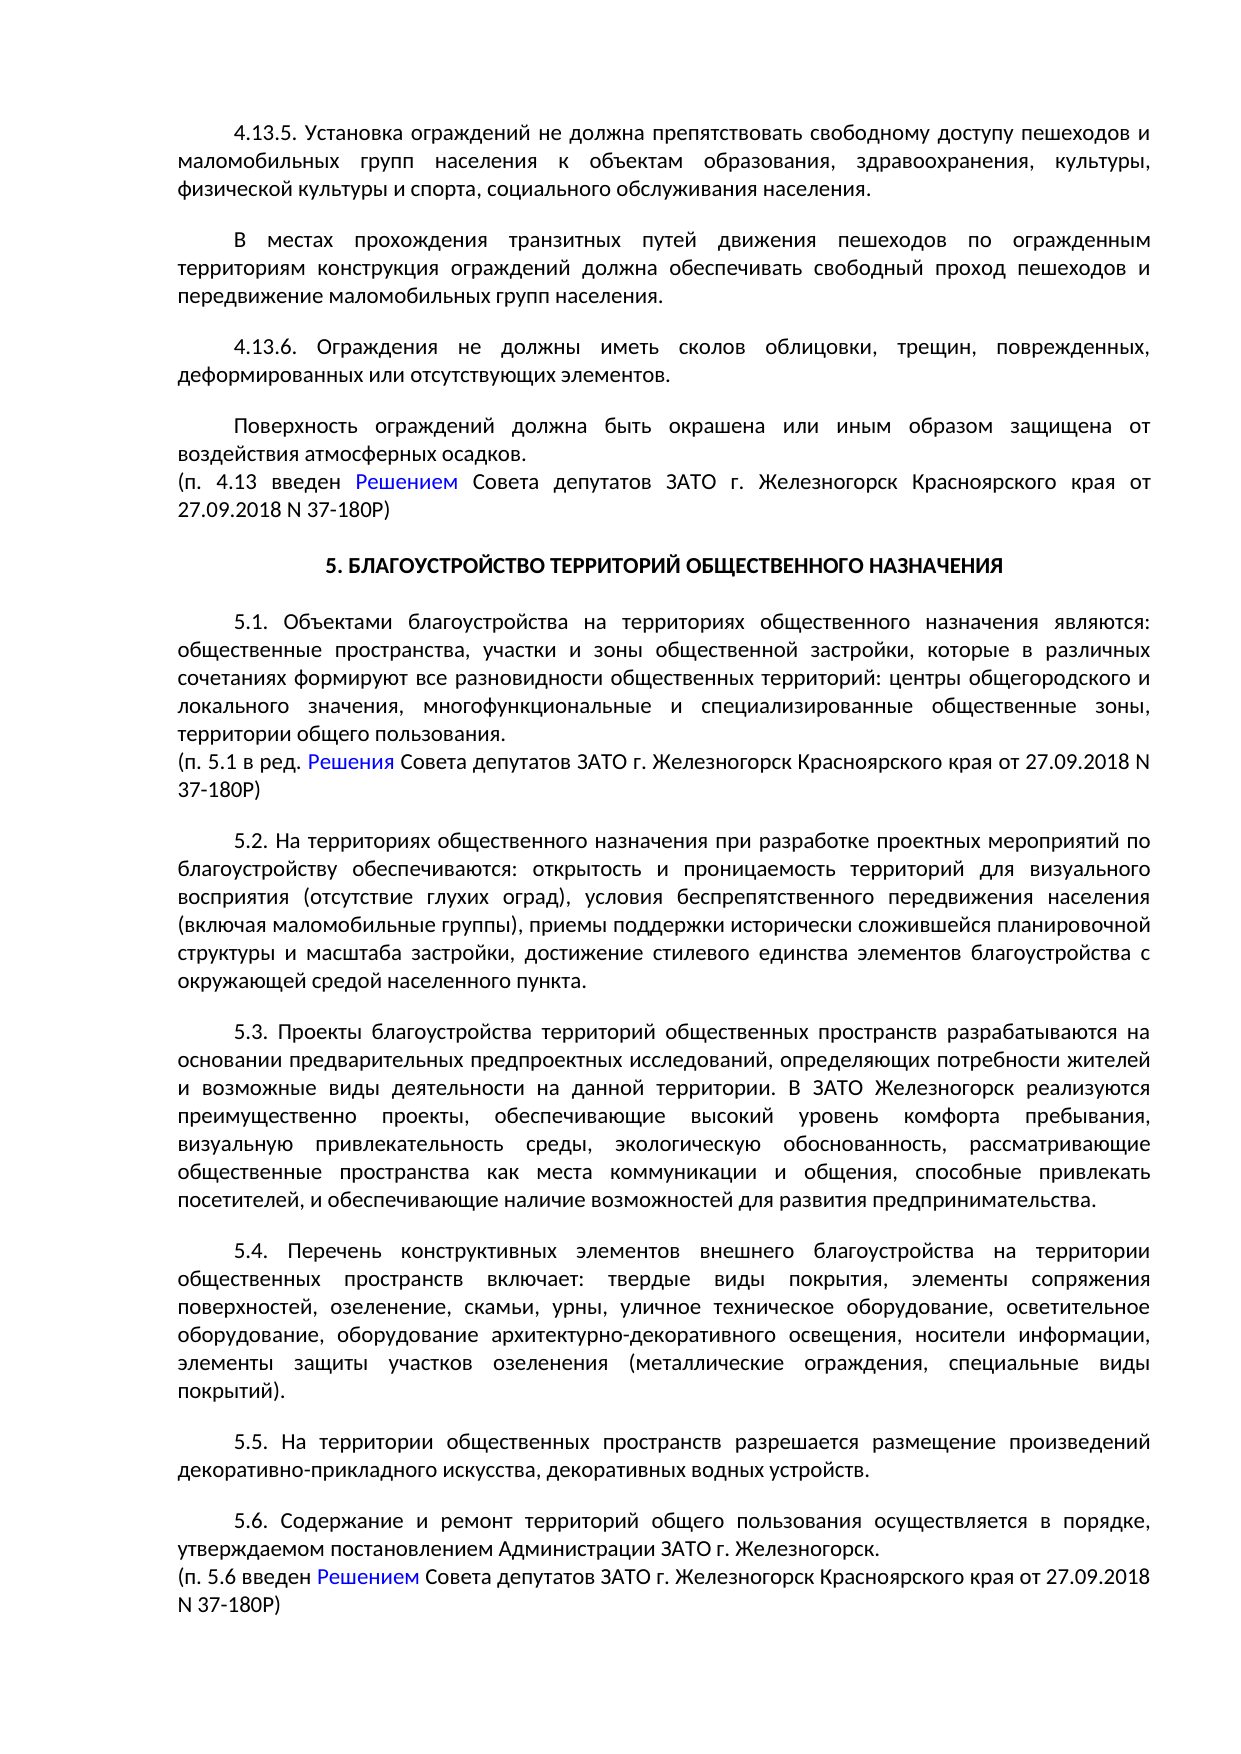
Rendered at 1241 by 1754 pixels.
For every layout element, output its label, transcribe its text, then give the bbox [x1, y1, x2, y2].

text (п. 5.1 в ред. Решения Совета депутатов ЗАТО г. Железногорск Красноярского края от 27.09.2018 N 37-180Р) [177, 747, 1152, 803]
text 5.1. Объектами благоустройства на территориях общественного назначения являются: общественные пространства, участки и зоны общественной застройки, которые в различных сочетаниях формируют все разновидности общественных территорий: центры общегородского и локального значения, многофункциональные и специализированные общественные зоны, территории общего пользования. [177, 607, 1152, 747]
text (п. 4.13 введен Решением Совета депутатов ЗАТО г. Железногорск Красноярского края от 27.09.2018 N 37-180Р) [177, 467, 1152, 523]
text 5.3. Проекты благоустройства территорий общественных пространств разрабатываются на основании предварительных предпроектных исследований, определяющих потребности жителей и возможные виды деятельности на данной территории. В ЗАТО Железногорск реализуются преимущественно проекты, обеспечивающие высокий уровень комфорта пребывания, визуальную привлекательность среды, экологическую обоснованность, рассматривающие общественные пространства как места коммуникации и общения, способные привлекать посетителей, и обеспечивающие наличие возможностей для развития предпринимательства. [177, 1017, 1152, 1213]
text В местах прохождения транзитных путей движения пешеходов по огражденным территориям конструкция ограждений должна обеспечивать свободный проход пешеходов и передвижение маломобильных групп населения. [177, 225, 1152, 309]
text 5.6. Содержание и ремонт территорий общего пользования осуществляется в порядке, утверждаемом постановлением Администрации ЗАТО г. Железногорск. [177, 1506, 1152, 1562]
text 4.13.5. Установка ограждений не должна препятствовать свободному доступу пешеходов и маломобильных групп населения к объектам образования, здравоохранения, культуры, физической культуры и спорта, социального обслуживания населения. [177, 118, 1152, 202]
text (п. 5.6 введен Решением Совета депутатов ЗАТО г. Железногорск Красноярского края от 27.09.2018 N 37-180Р) [177, 1562, 1152, 1618]
text 5.2. На территориях общественного назначения при разработке проектных мероприятий по благоустройству обеспечиваются: открытость и проницаемость территорий для визуального восприятия (отсутствие глухих оград), условия беспрепятственного передвижения населения (включая маломобильные группы), приемы поддержки исторически сложившейся планировочной структуры и масштаба застройки, достижение стилевого единства элементов благоустройства с окружающей средой населенного пункта. [177, 826, 1152, 994]
title 5. БЛАГОУСТРОЙСТВО ТЕРРИТОРИЙ ОБЩЕСТВЕННОГО НАЗНАЧЕНИЯ [177, 551, 1152, 579]
text 5.4. Перечень конструктивных элементов внешнего благоустройства на территории общественных пространств включает: твердые виды покрытия, элементы сопряжения поверхностей, озеленение, скамьи, урны, уличное техническое оборудование, осветительное оборудование, оборудование архитектурно-декоративного освещения, носители информации, элементы защиты участков озеленения (металлические ограждения, специальные виды покрытий). [177, 1236, 1152, 1404]
text Поверхность ограждений должна быть окрашена или иным образом защищена от воздействия атмосферных осадков. [177, 411, 1152, 467]
text 4.13.6. Ограждения не должны иметь сколов облицовки, трещин, поврежденных, деформированных или отсутствующих элементов. [177, 332, 1152, 388]
text 5.5. На территории общественных пространств разрешается размещение произведений декоративно-прикладного искусства, декоративных водных устройств. [177, 1427, 1152, 1483]
